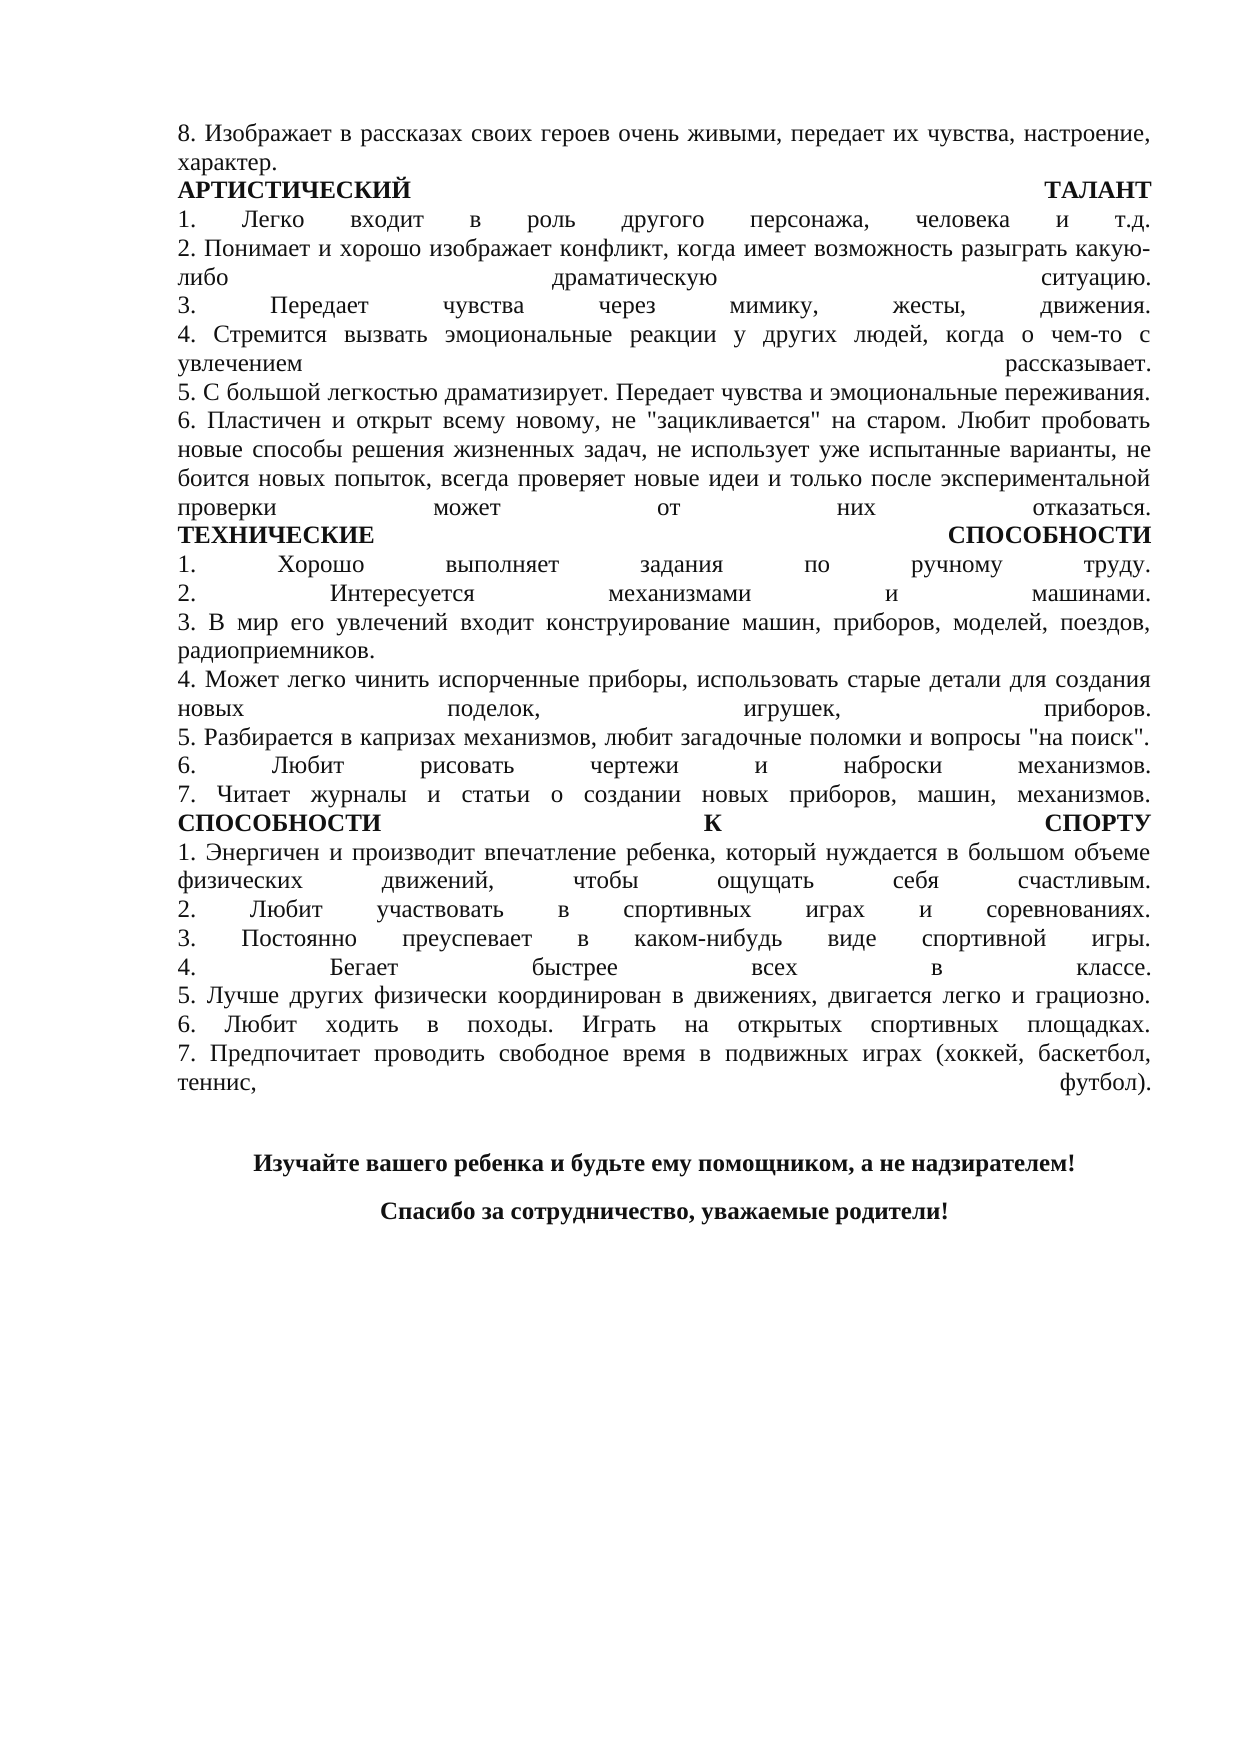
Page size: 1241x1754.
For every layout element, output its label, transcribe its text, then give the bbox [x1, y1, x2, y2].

text Спасибо за сотрудничество, уважаемые родители! [177, 1196, 1152, 1225]
text Изучайте вашего ребенка и будьте ему помощником, а не надзирателем! [177, 1148, 1152, 1177]
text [177, 118, 1152, 1130]
